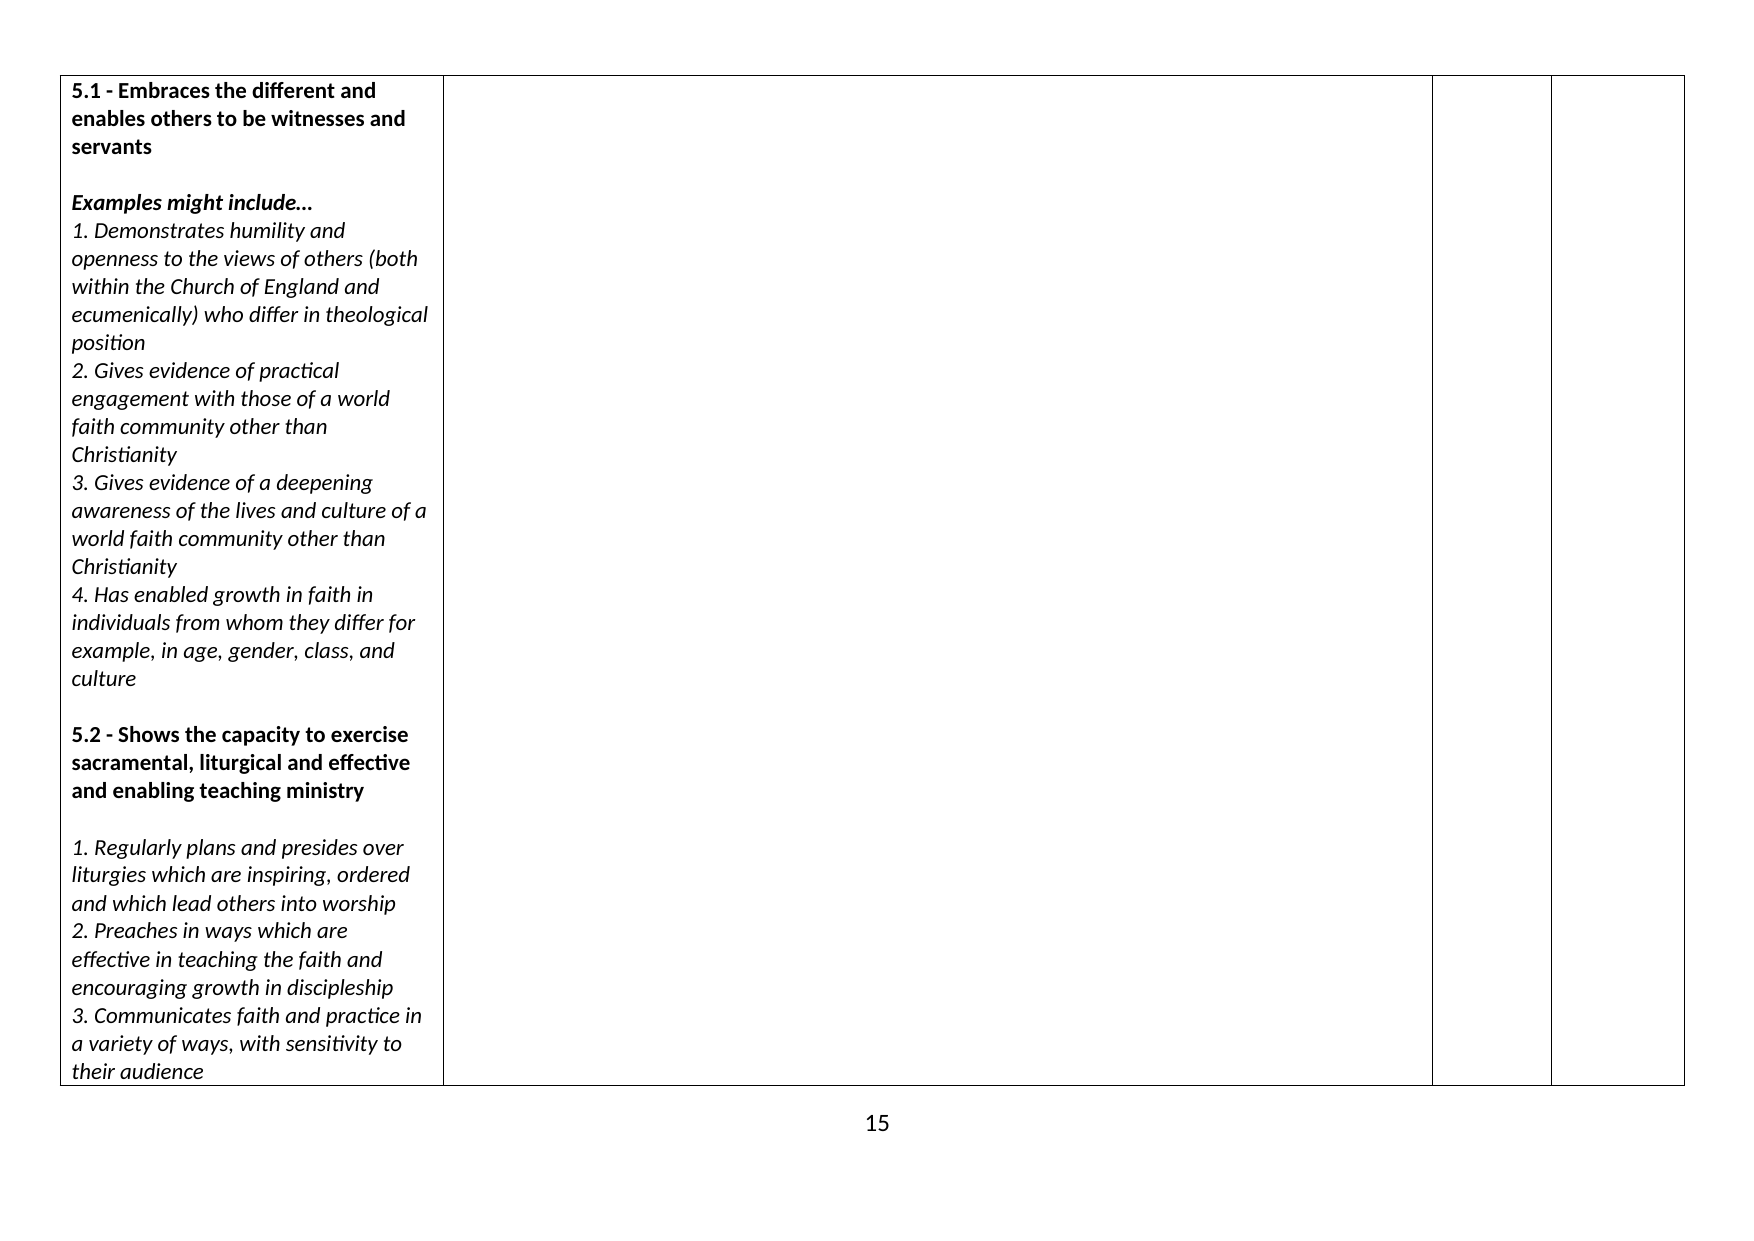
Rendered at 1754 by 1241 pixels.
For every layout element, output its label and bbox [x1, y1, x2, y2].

table_cell [61, 76, 443, 1085]
table_cell [444, 76, 1432, 1085]
table_cell [1433, 76, 1551, 1085]
table_cell [1552, 76, 1684, 1085]
